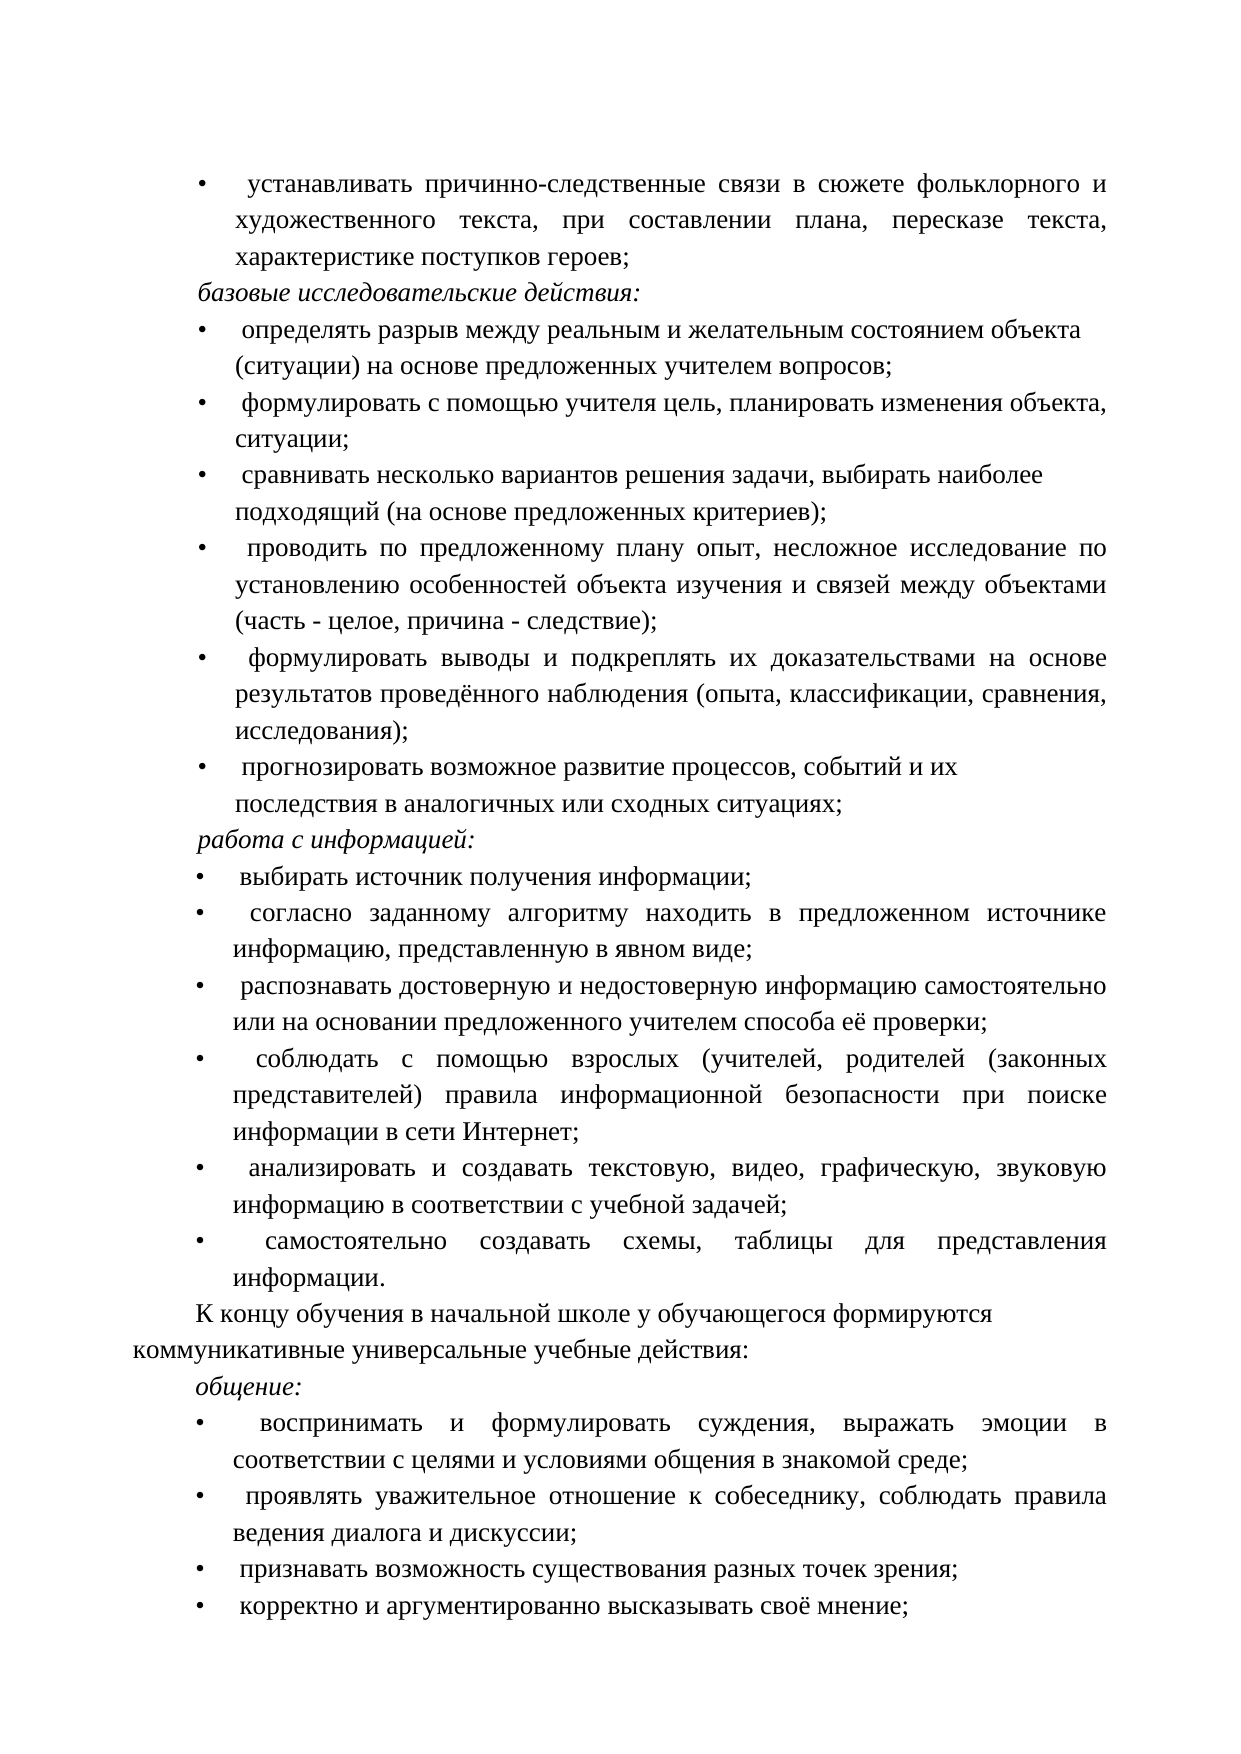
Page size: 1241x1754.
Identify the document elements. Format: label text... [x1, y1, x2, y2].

list распознавать достоверную и недостоверную информацию самостоятельно или на основании предложенного учителем способа её проверки; [195, 965, 1108, 1038]
list анализировать и создавать текстовую, видео, графическую, звуковую информацию в соответствии с учебной задачей; [195, 1147, 1108, 1220]
list выбирать источник получения информации; [195, 856, 1110, 892]
text работа с информацией: [197, 819, 1110, 856]
list прогнозировать возможное развитие процессов, событий и их последствия в аналогичных или сходных ситуациях; [197, 746, 1108, 819]
list воспринимать и формулировать суждения, выражать эмоции в соответствии с целями и условиями общения в знакомой среде; [195, 1403, 1108, 1476]
list устанавливать причинно-следственные связи в сюжете фольклорного и художественного текста, при составлении плана, пересказе текста, характеристике поступков героев; [197, 163, 1108, 272]
list сравнивать несколько вариантов решения задачи, выбирать наиболее подходящий (на основе предложенных критериев); [197, 455, 1108, 528]
text базовые исследовательские действия: [197, 272, 1110, 309]
text общение: [195, 1366, 1110, 1403]
list соблюдать с помощью взрослых (учителей, родителей (законных представителей) правила информационной безопасности при поиске информации в сети Интернет; [195, 1038, 1108, 1147]
list формулировать с помощью учителя цель, планировать изменения объекта, ситуации; [197, 382, 1108, 455]
list проводить по предложенному плану опыт, несложное исследование по установлению особенностей объекта изучения и связей между объектами (часть - целое, причина - следствие); [197, 528, 1108, 637]
list корректно и аргументированно высказывать своё мнение; [195, 1585, 1110, 1621]
text К концу обучения в начальной школе у обучающегося формируются коммуникативные универсальные учебные действия: [133, 1293, 1108, 1366]
list формулировать выводы и подкреплять их доказательствами на основе результатов проведённого наблюдения (опыта, классификации, сравнения, исследования); [197, 637, 1108, 746]
list согласно заданному алгоритму находить в предложенном источнике информацию, представленную в явном виде; [195, 892, 1108, 965]
list проявлять уважительное отношение к собеседнику, соблюдать правила ведения диалога и дискуссии; [195, 1476, 1108, 1548]
list определять разрыв между реальным и желательным состоянием объекта (ситуации) на основе предложенных учителем вопросов; [197, 309, 1108, 382]
list самостоятельно создавать схемы, таблицы для представления информации. [195, 1220, 1108, 1293]
list признавать возможность существования разных точек зрения; [195, 1548, 1110, 1585]
